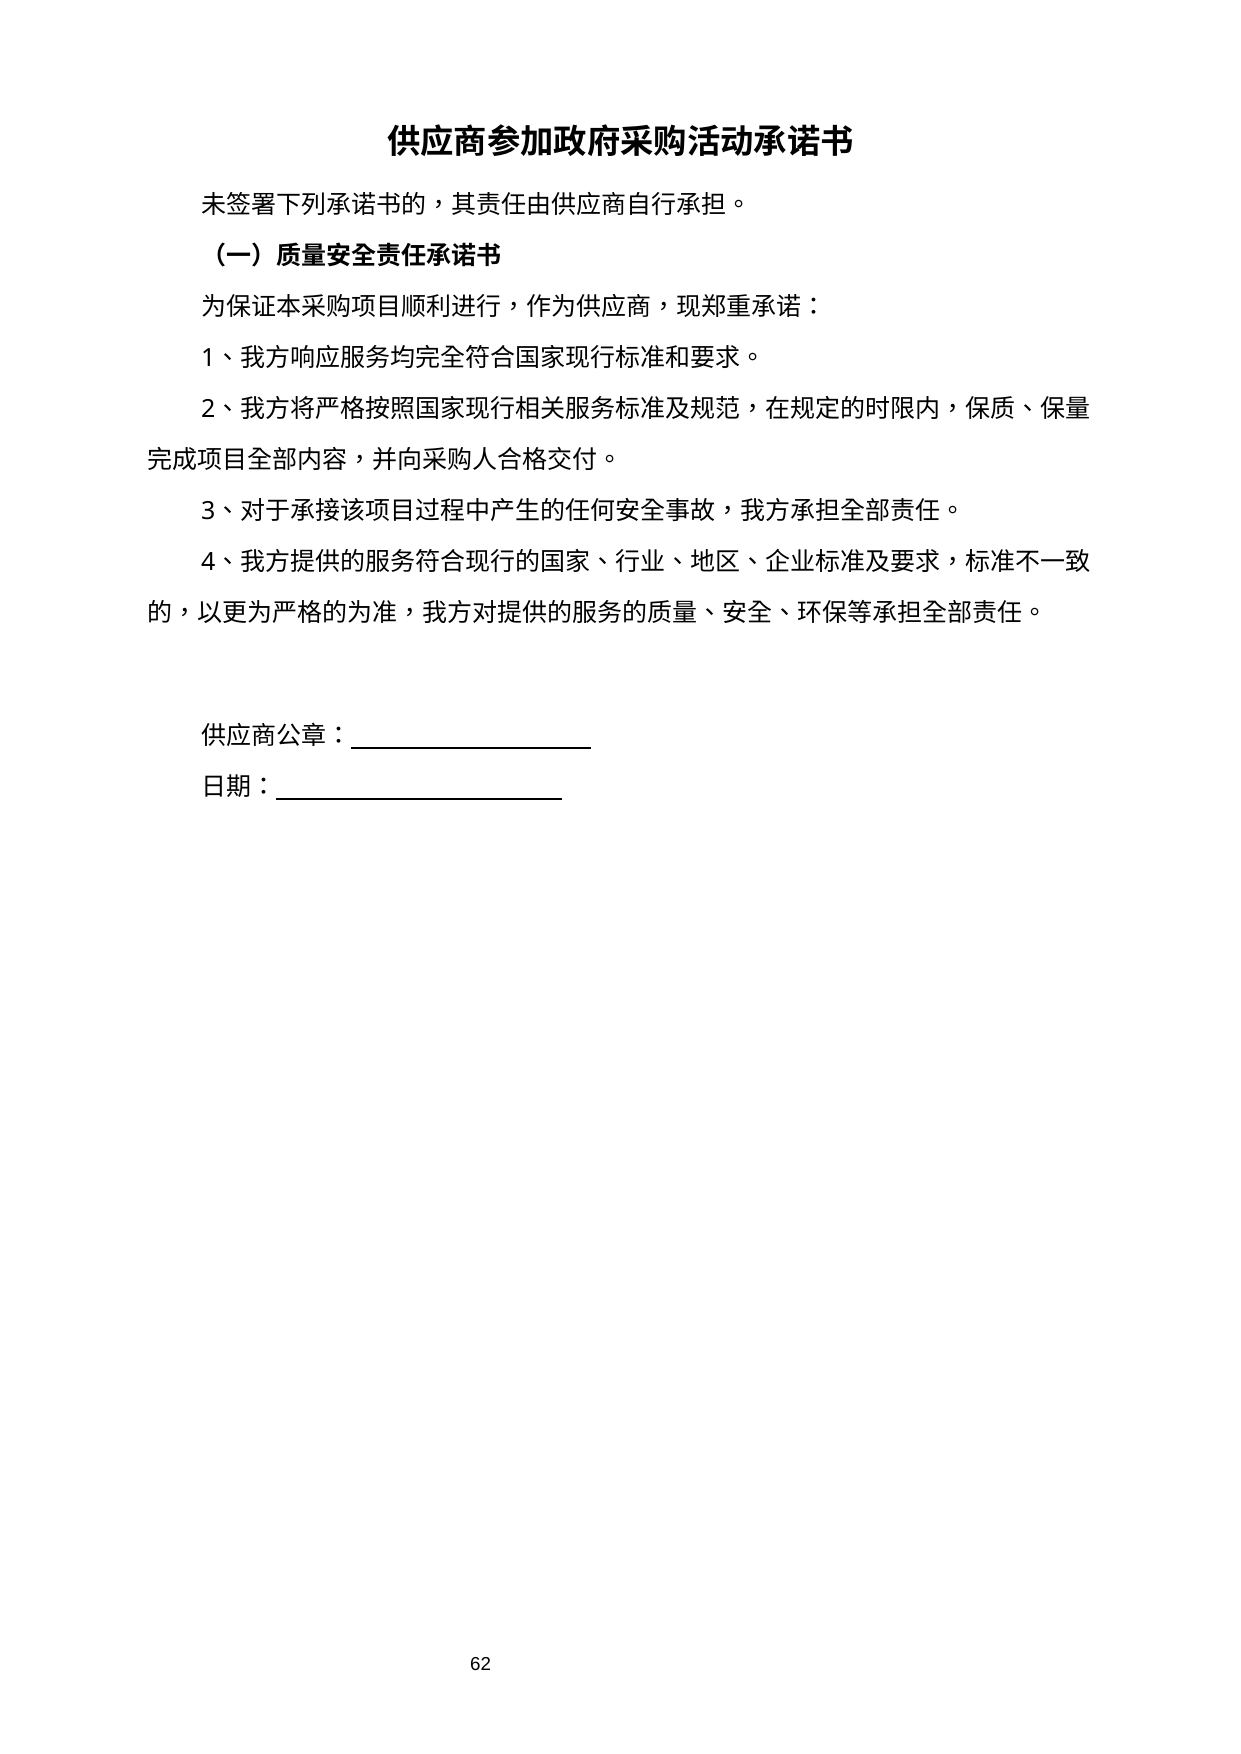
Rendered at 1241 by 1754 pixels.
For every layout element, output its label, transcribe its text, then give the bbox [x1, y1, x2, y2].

text 日期： [148, 769, 1093, 803]
text 供应商公章： [148, 718, 1093, 752]
text 1、我方响应服务均完全符合国家现行标准和要求。 [148, 339, 1093, 373]
text 3、对于承接该项目过程中产生的任何安全事故，我方承担全部责任。 [148, 492, 1093, 527]
text 为保证本采购项目顺利进行，作为供应商，现郑重承诺： [148, 288, 1093, 322]
text 未签署下列承诺书的，其责任由供应商自行承担。 [148, 186, 1093, 220]
text 2、我方将严格按照国家现行相关服务标准及规范，在规定的时限内，保质、保量完成项目全部内容，并向采购人合格交付。 [148, 390, 1093, 476]
text （一）质量安全责任承诺书 [148, 237, 1093, 271]
text 4、我方提供的服务符合现行的国家、行业、地区、企业标准及要求，标准不一致 的，以更为严格的为准，我方对提供的服务的质量、安全、环保等承担全部责任。 [148, 543, 1093, 629]
text 供应商参加政府采购活动承诺书 [148, 118, 1093, 163]
